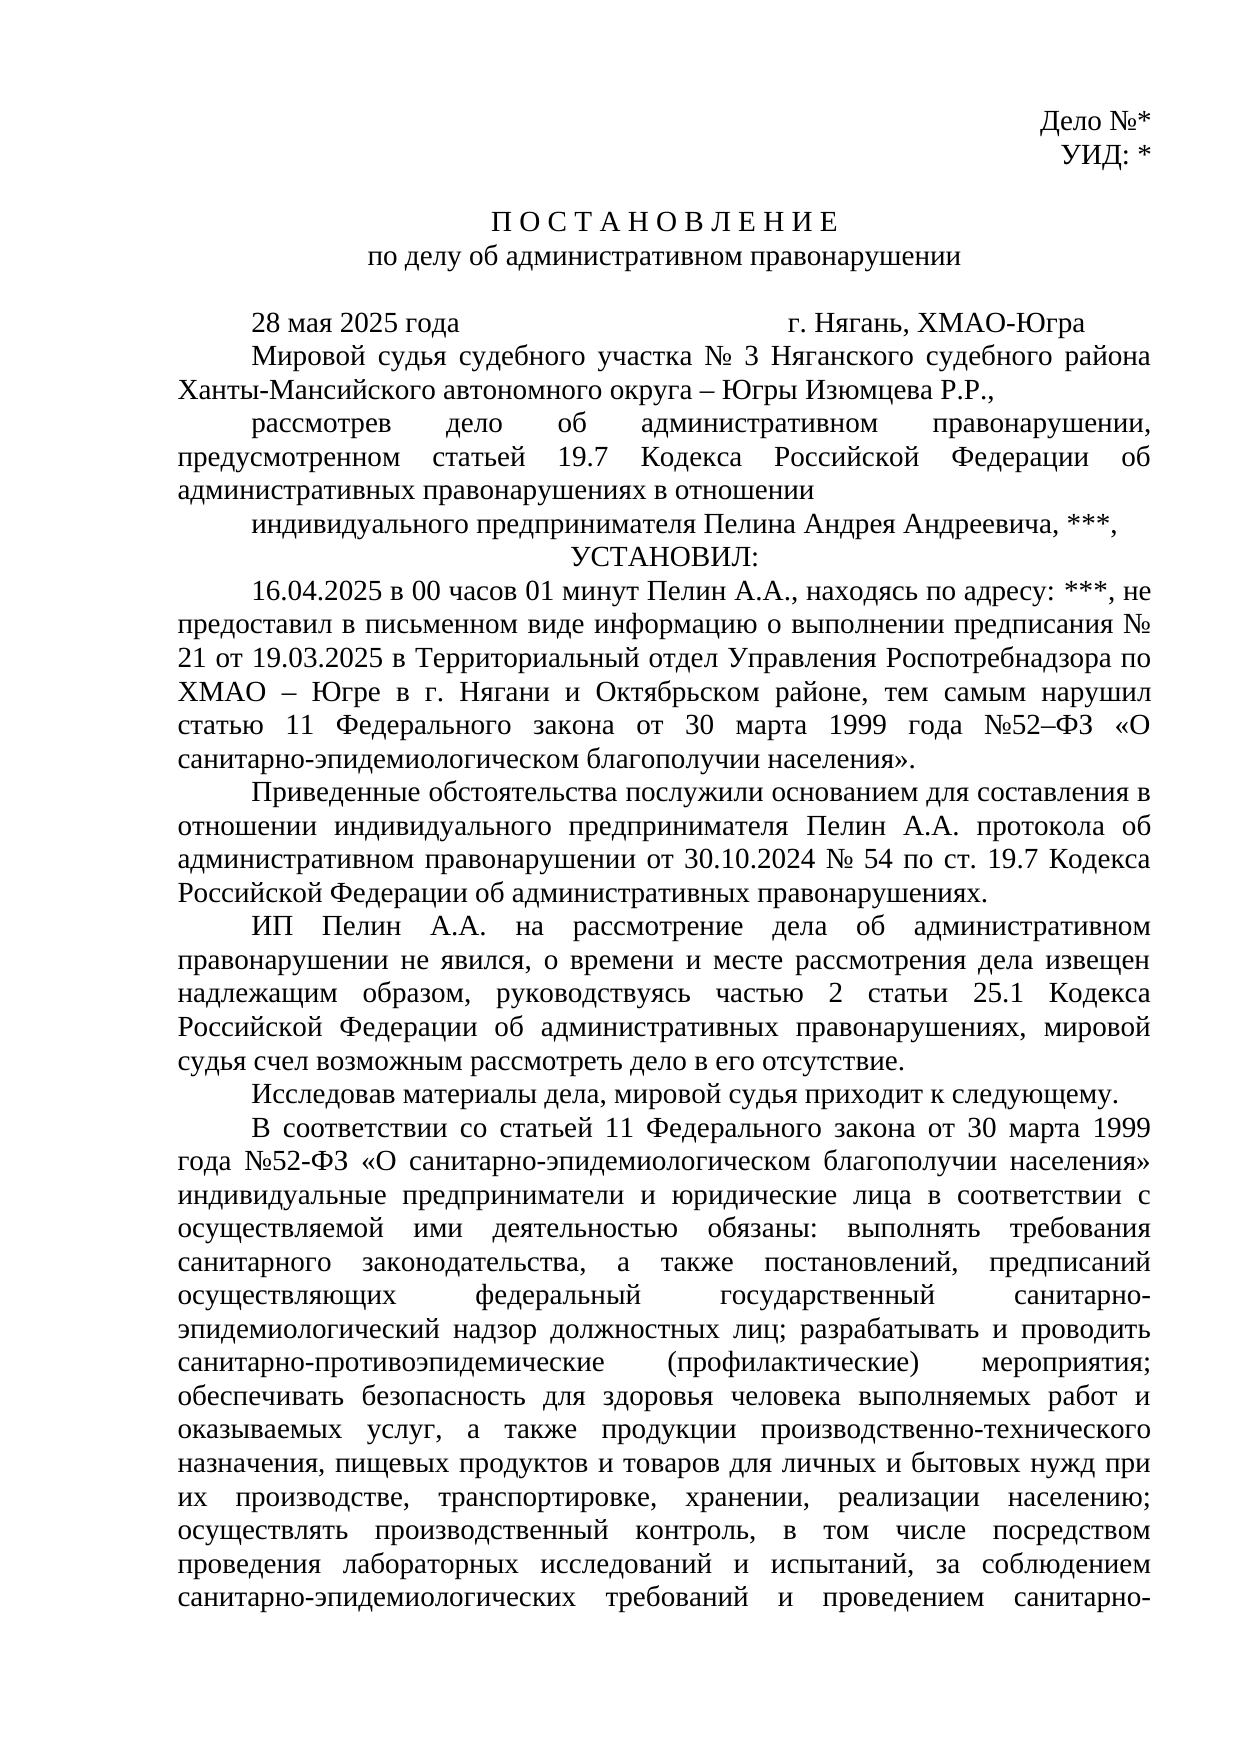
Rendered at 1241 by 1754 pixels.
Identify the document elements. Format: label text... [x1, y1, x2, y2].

title П О С Т А Н О В Л Е Н И Е [177, 204, 1152, 238]
text ИП Пелин А.А. на рассмотрение дела об административном правонарушении не явился, о времени и месте рассмотрения дела извещен надлежащим образом, руководствуясь частью 2 статьи 25.1 Кодекса Российской Федерации об административных правонарушениях, мировой судья счел возможным рассмотреть дело в его отсутствие. [177, 908, 1152, 1076]
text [177, 1110, 1152, 1613]
text рассмотрев дело об административном правонарушении, предусмотренном статьей 19.7 Кодекса Российской Федерации об административных правонарушениях в отношении [177, 405, 1152, 506]
title Дело №* [177, 103, 1152, 137]
text 28 мая 2025 года г. Нягань, ХМАО-Югра [177, 305, 1152, 338]
text Исследовав материалы дела, мировой судья приходит к следующему. [177, 1076, 1152, 1110]
text Приведенные обстоятельства послужили основанием для составления в отношении индивидуального предпринимателя Пелин А.А. протокола об административном правонарушении от 30.10.2024 № 54 по ст. 19.7 Кодекса Российской Федерации об административных правонарушениях. [177, 774, 1152, 908]
title 16.04.2025 в 00 часов 01 минут Пелин А.А., находясь по адресу: ***, не предоставил в письменном виде информацию о выполнении предписания № 21 от 19.03.2025 в Территориальный отдел Управления Роспотребнадзора по ХМАО – Югре в г. Нягани и Октябрьском районе, тем самым нарушил статью 11 Федерального закона от 30 марта 1999 года №52–ФЗ «О санитарно-эпидемиологическом благополучии населения». [177, 573, 1152, 774]
text индивидуального предпринимателя Пелина Андрея Андреевича, ***, [177, 506, 1152, 539]
text УСТАНОВИЛ: [177, 539, 1152, 573]
text по делу об административном правонарушении [177, 238, 1152, 271]
title УИД: * [177, 137, 1152, 171]
text Мировой судья судебного участка № 3 Няганского судебного района Ханты-Мансийского автономного округа – Югры Изюмцева Р.Р., [177, 338, 1152, 405]
